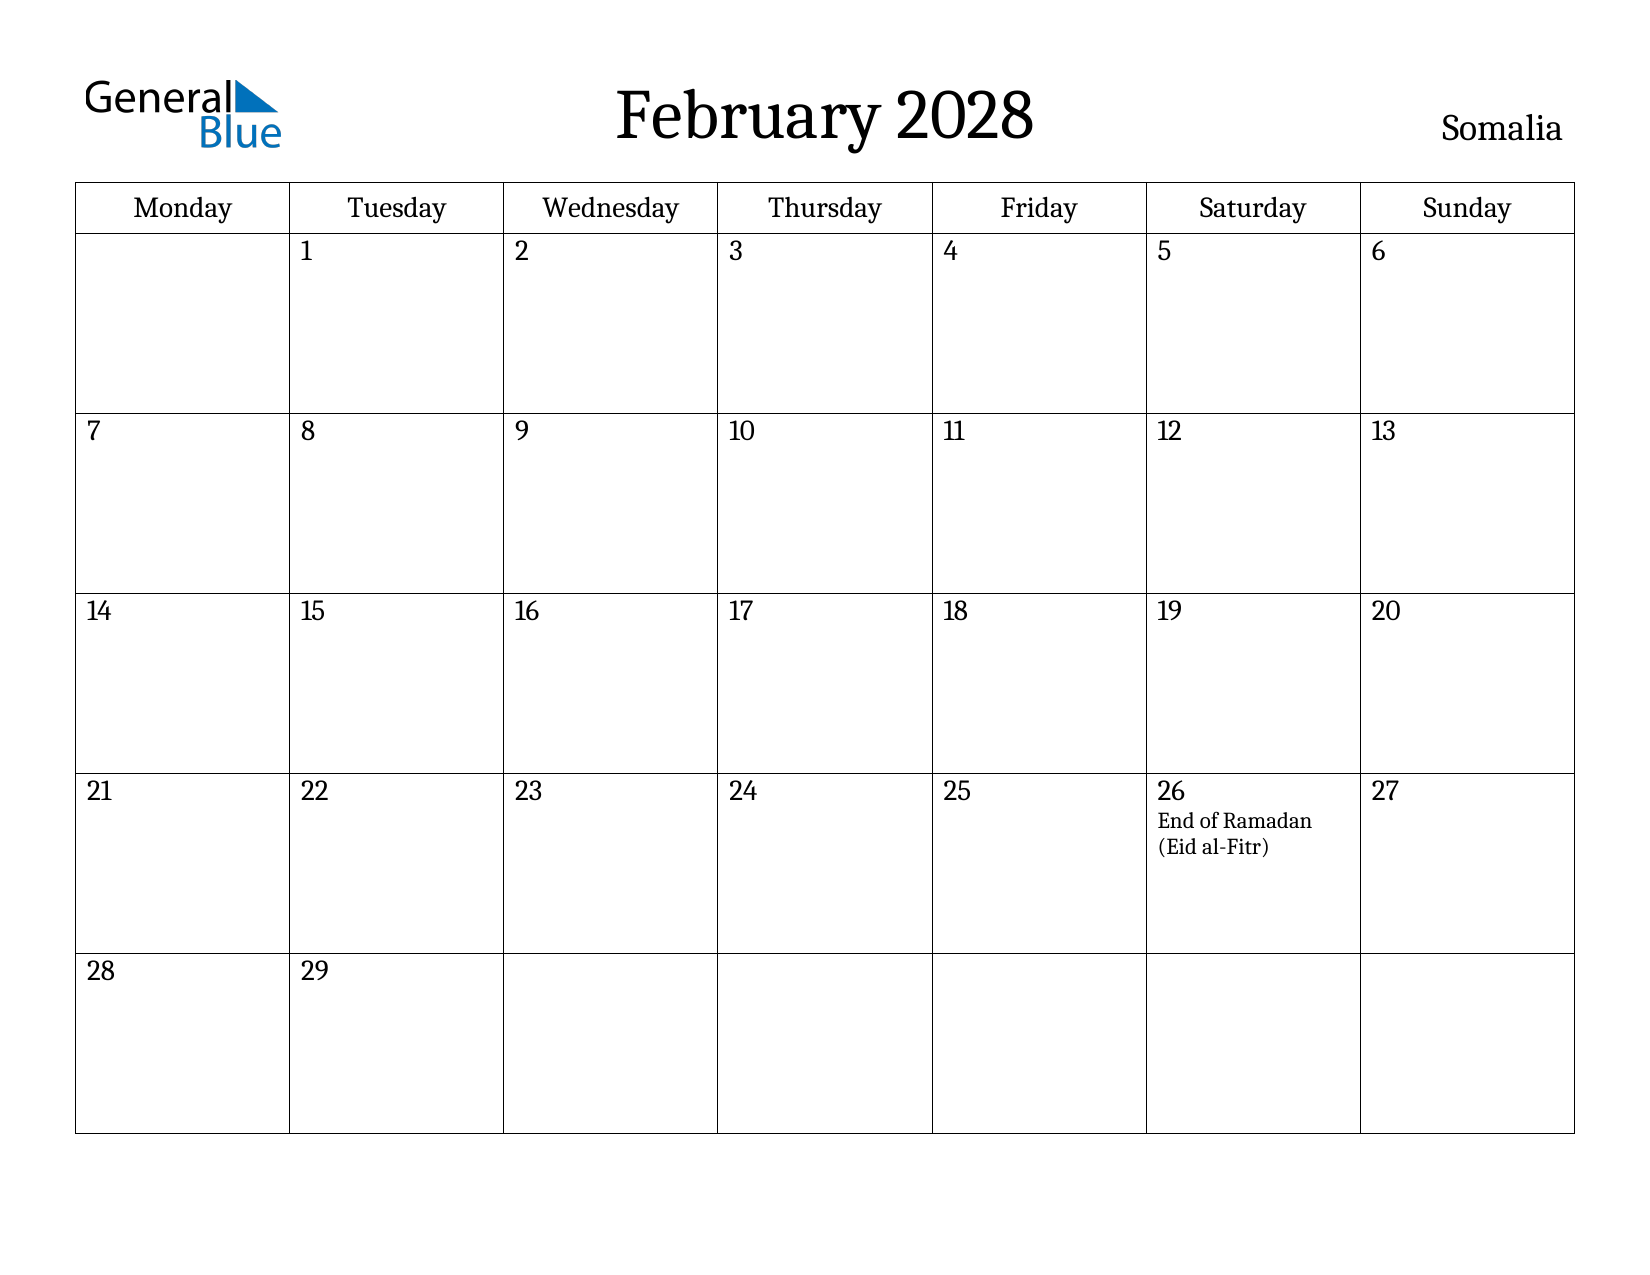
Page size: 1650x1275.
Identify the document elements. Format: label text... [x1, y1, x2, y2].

table_header [76, 75, 503, 182]
table_cell 14 [76, 594, 289, 627]
table_cell 23 [504, 774, 717, 807]
table_cell 13 [1361, 414, 1574, 447]
table_cell [504, 448, 717, 593]
table_cell [1147, 627, 1360, 773]
table_cell 26 [1147, 774, 1360, 807]
table_cell Sunday [1361, 183, 1574, 233]
table_cell [504, 267, 717, 413]
table_cell 17 [718, 594, 932, 627]
table_cell [76, 627, 289, 773]
table_cell [1361, 988, 1574, 1133]
table_cell [718, 988, 932, 1133]
table_cell 16 [504, 594, 717, 627]
table_cell 5 [1147, 234, 1360, 267]
table_cell 2 [504, 234, 717, 267]
table_cell 9 [504, 414, 717, 447]
table_cell [718, 448, 932, 593]
table_cell Friday [933, 183, 1146, 233]
table_cell 18 [933, 594, 1146, 627]
table_cell [76, 988, 289, 1133]
table_cell 12 [1147, 414, 1360, 447]
picture [86, 80, 281, 148]
table_cell 28 [76, 954, 289, 987]
table_header February 2028 [504, 75, 1146, 182]
table_cell 25 [933, 774, 1146, 807]
table_cell [1361, 267, 1574, 413]
table_cell [1361, 954, 1574, 987]
table_cell 21 [76, 774, 289, 807]
table_cell [933, 448, 1146, 593]
table_cell Monday [76, 183, 289, 233]
table_cell [1361, 448, 1574, 593]
table_cell [933, 988, 1146, 1133]
table_cell [718, 808, 932, 953]
table_cell [1147, 448, 1360, 593]
table_cell [933, 954, 1146, 987]
table_cell [718, 627, 932, 773]
table_cell 6 [1361, 234, 1574, 267]
table_cell [1147, 988, 1360, 1133]
table_cell [1147, 954, 1360, 987]
table_cell [290, 988, 503, 1133]
table_cell Tuesday [290, 183, 503, 233]
table_cell [1361, 627, 1574, 773]
table_cell End of Ramadan (Eid al-Fitr) [1147, 808, 1360, 953]
table_cell Thursday [718, 183, 932, 233]
table_cell [504, 808, 717, 953]
table_cell 20 [1361, 594, 1574, 627]
table_cell 3 [718, 234, 932, 267]
table_cell [76, 448, 289, 593]
table_cell Saturday [1147, 183, 1360, 233]
table_cell 1 [290, 234, 503, 267]
table_cell 29 [290, 954, 503, 987]
table_cell [76, 234, 289, 267]
table_cell [76, 808, 289, 953]
table_cell 19 [1147, 594, 1360, 627]
table_cell Wednesday [504, 183, 717, 233]
table_cell 22 [290, 774, 503, 807]
table_cell [290, 627, 503, 773]
table_cell [290, 448, 503, 593]
table_cell [933, 808, 1146, 953]
table_cell [290, 808, 503, 953]
table_header Somalia [1146, 75, 1574, 182]
table_cell 24 [718, 774, 932, 807]
table_cell [504, 954, 717, 987]
table_cell [718, 267, 932, 413]
table_cell 4 [933, 234, 1146, 267]
table_cell 8 [290, 414, 503, 447]
table_cell 15 [290, 594, 503, 627]
table_cell [504, 988, 717, 1133]
table_cell [933, 267, 1146, 413]
table_cell 27 [1361, 774, 1574, 807]
table_cell 7 [76, 414, 289, 447]
table_cell [504, 627, 717, 773]
table_cell [718, 954, 932, 987]
table_cell [933, 627, 1146, 773]
table_cell 10 [718, 414, 932, 447]
table_cell [1361, 808, 1574, 953]
table_cell 11 [933, 414, 1146, 447]
table_cell [1147, 267, 1360, 413]
table_cell [290, 267, 503, 413]
table_cell [76, 267, 289, 413]
